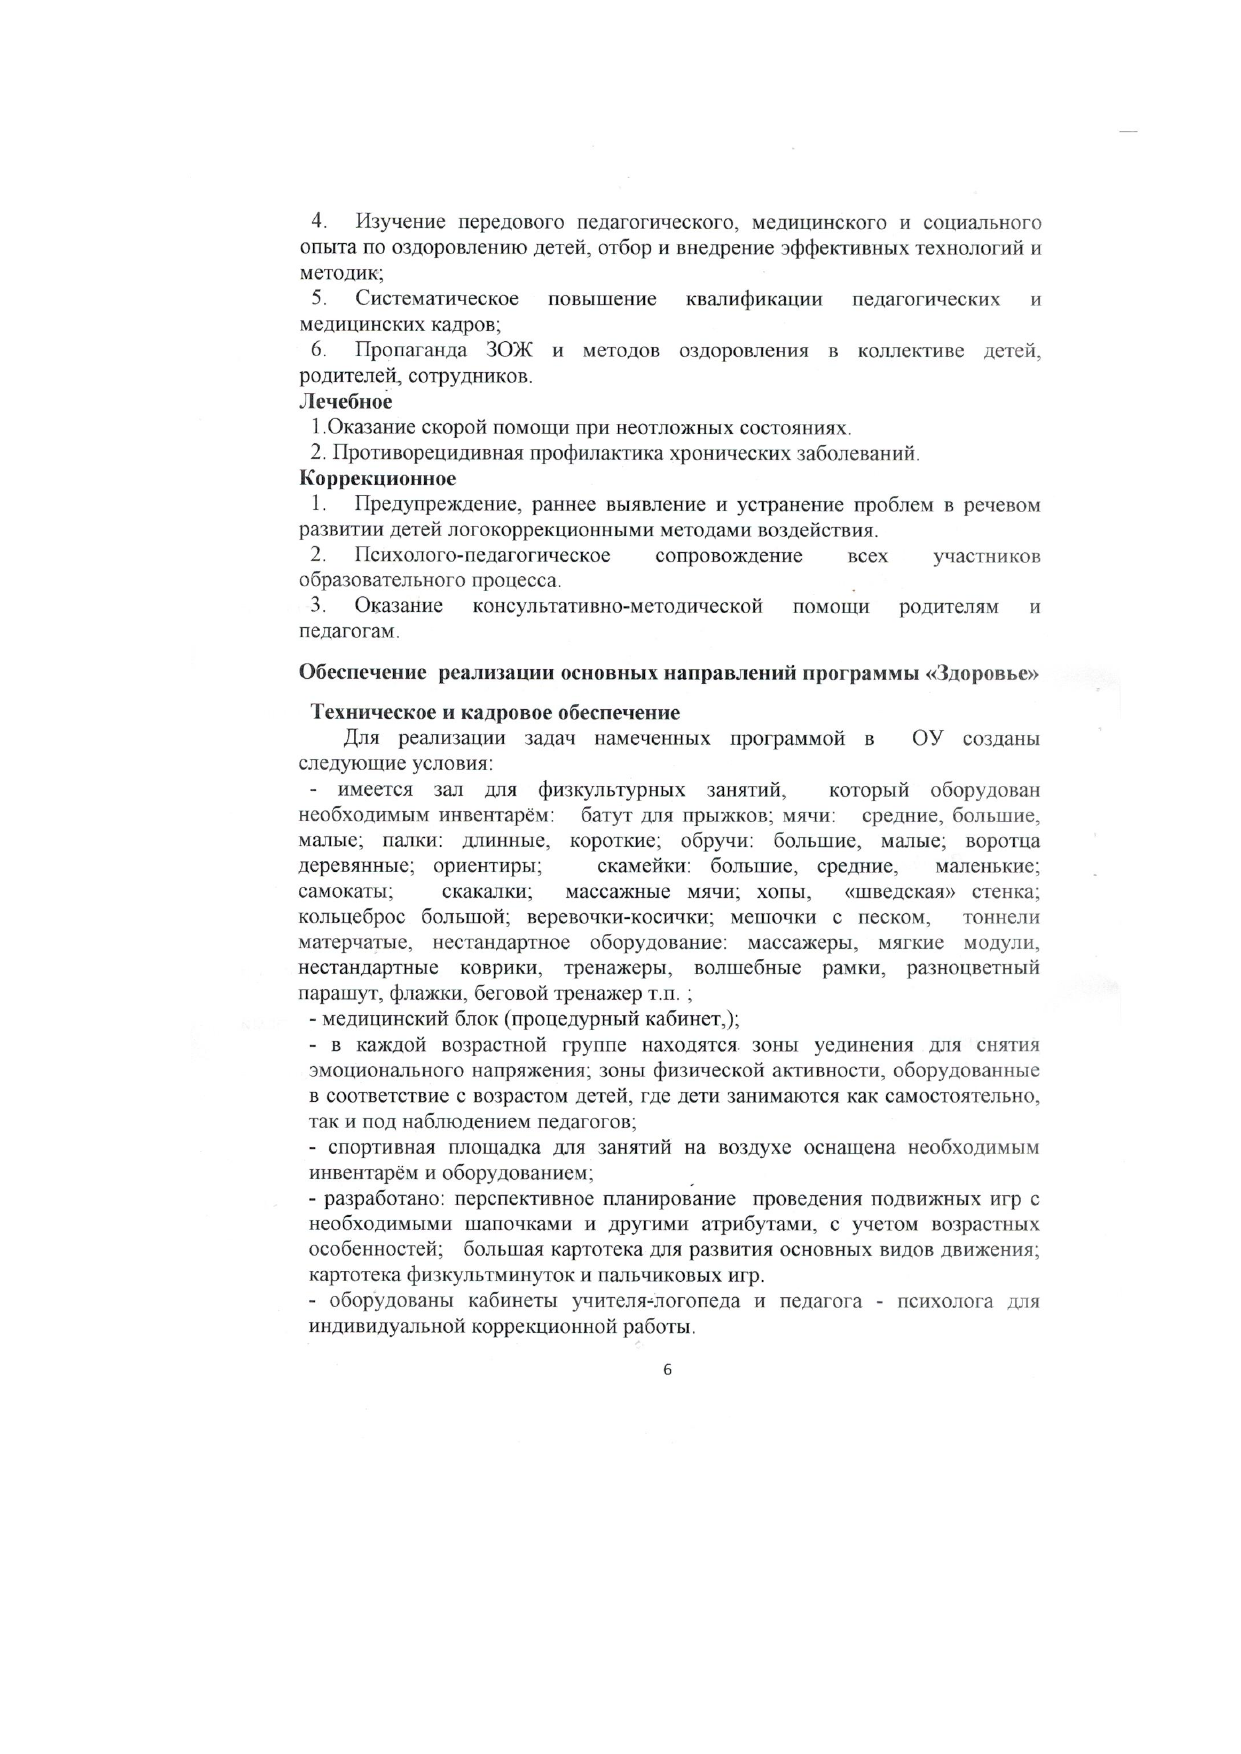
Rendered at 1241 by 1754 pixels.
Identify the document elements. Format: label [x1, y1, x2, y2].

picture [177, 118, 1151, 1458]
